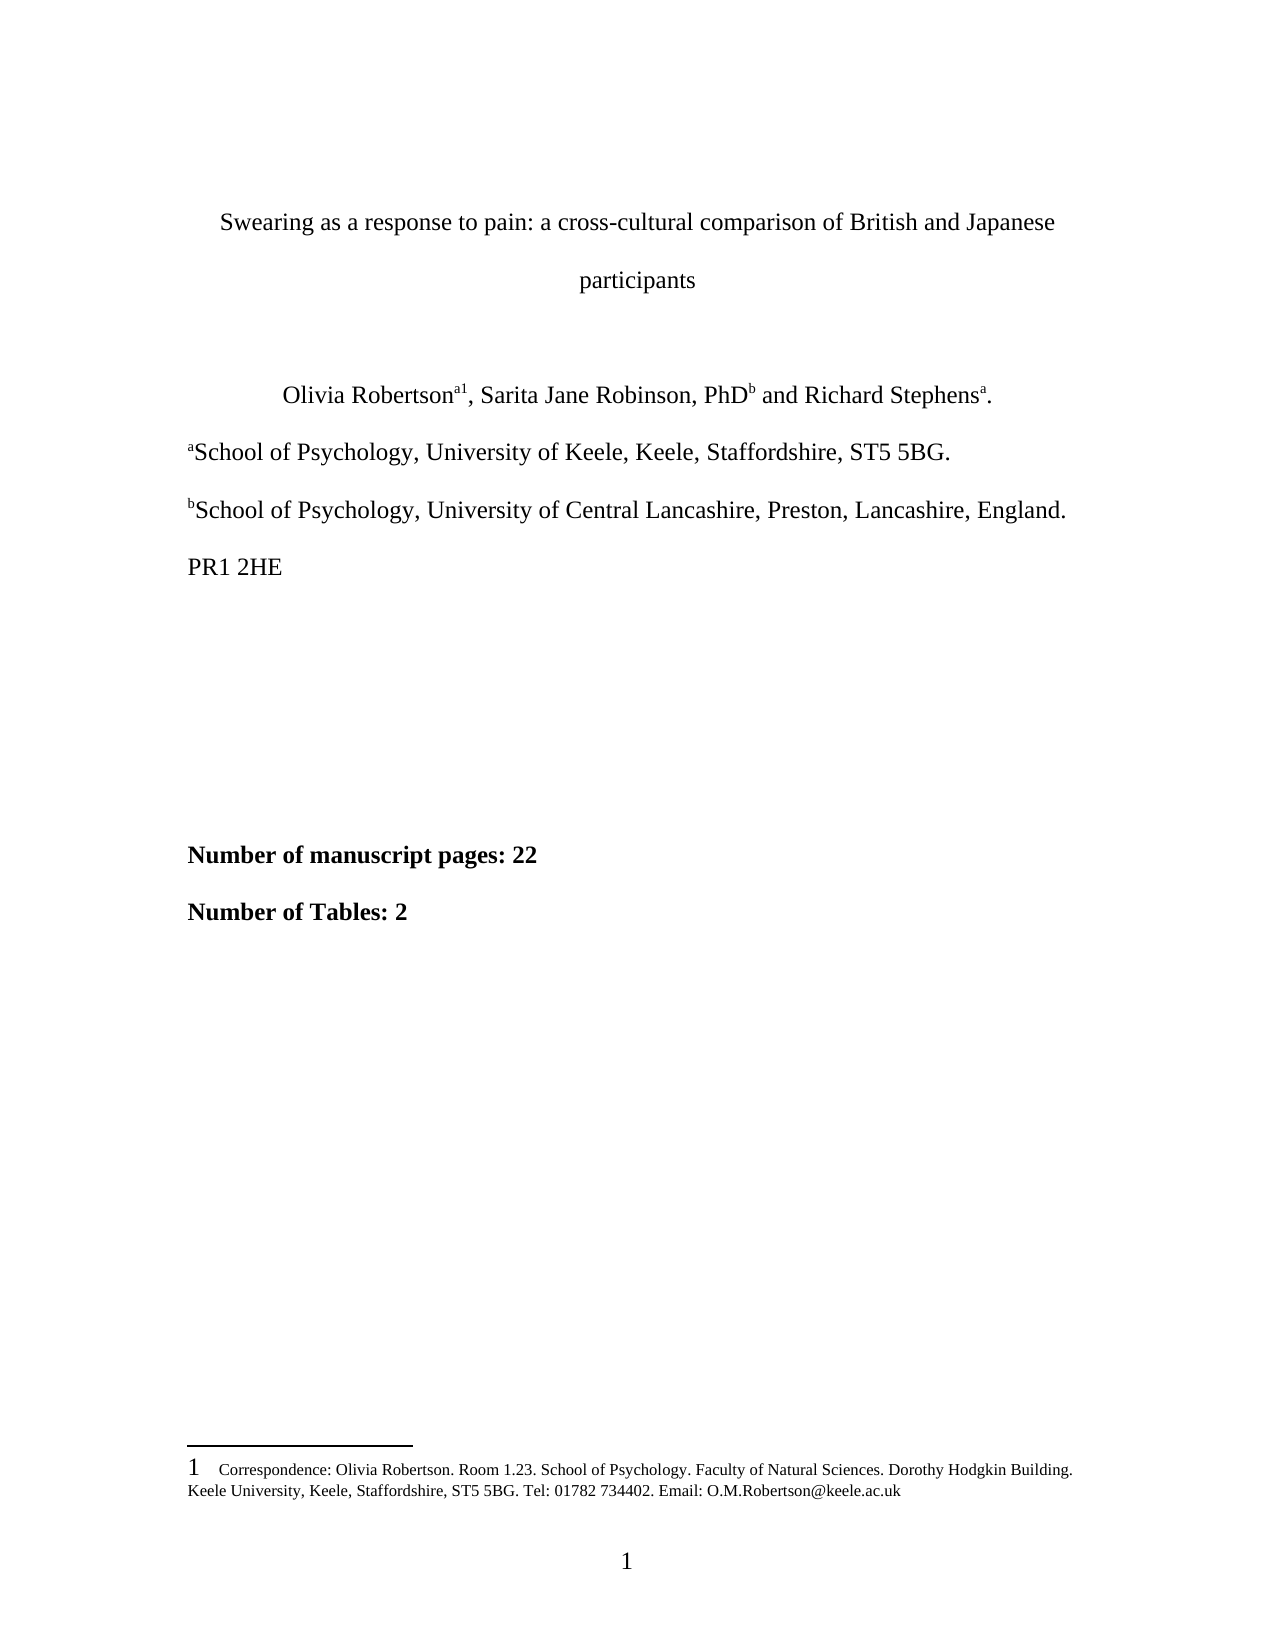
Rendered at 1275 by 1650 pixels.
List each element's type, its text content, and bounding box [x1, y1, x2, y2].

text Number of Tables: 2 [187, 897, 1087, 926]
text Swearing as a response to pain: a cross-cultural comparison of British and Japanese participants [187, 207, 1087, 294]
text aSchool of Psychology, University of Keele, Keele, Staffordshire, ST5 5BG. [187, 437, 1087, 466]
text bSchool of Psychology, University of Central Lancashire, Preston, Lancashire, England. PR1 2HE [187, 495, 1087, 581]
text Olivia Robertsona, Sarita Jane Robinson, PhDb and Richard Stephensa. [187, 380, 1087, 409]
text Number of manuscript pages: 22 [187, 840, 1087, 869]
